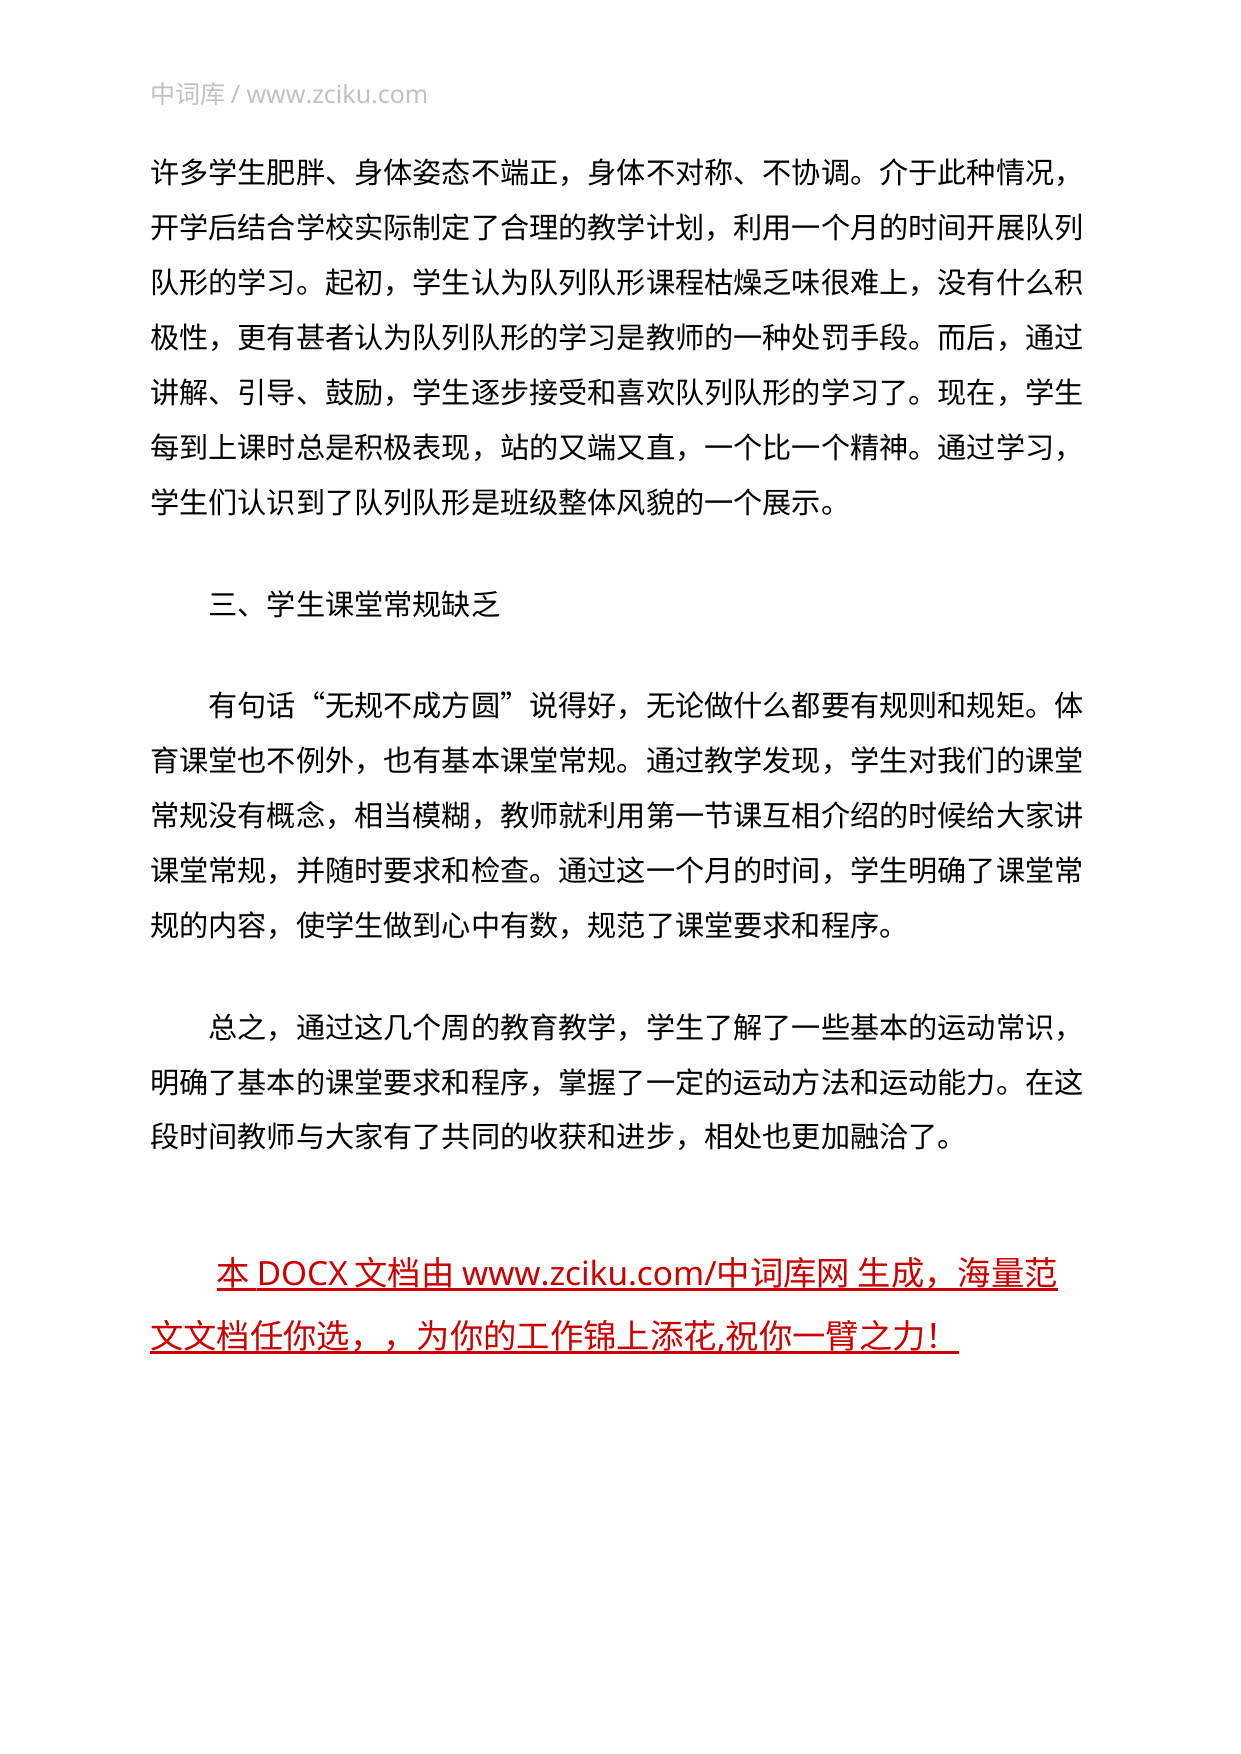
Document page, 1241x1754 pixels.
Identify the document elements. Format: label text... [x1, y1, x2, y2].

text 三、学生课堂常规缺乏 [150, 581, 1090, 623]
text 本DOCX文档由 www.zciku.com/中词库网 生成，海量范文文档任你选，，为你的工作锦上添花,祝你一臂之力！ [150, 1247, 1090, 1358]
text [150, 150, 1090, 522]
text 有句话“无规不成方圆”说得好，无论做什么都要有规则和规矩。体育课堂也不例外，也有基本课堂常规。通过教学发现，学生对我们的课堂常规没有概念，相当模糊，教师就利用第一节课互相介绍的时候给大家讲课堂常规，并随时要求和检查。通过这一个月的时间，学生明确了课堂常规的内容，使学生做到心中有数，规范了课堂要求和程序。 [150, 683, 1090, 945]
text 总之，通过这几个周的教育教学，学生了解了一些基本的运动常识，明确了基本的课堂要求和程序，掌握了一定的运动方法和运动能力。在这段时间教师与大家有了共同的收获和进步，相处也更加融洽了。 [150, 1004, 1090, 1156]
